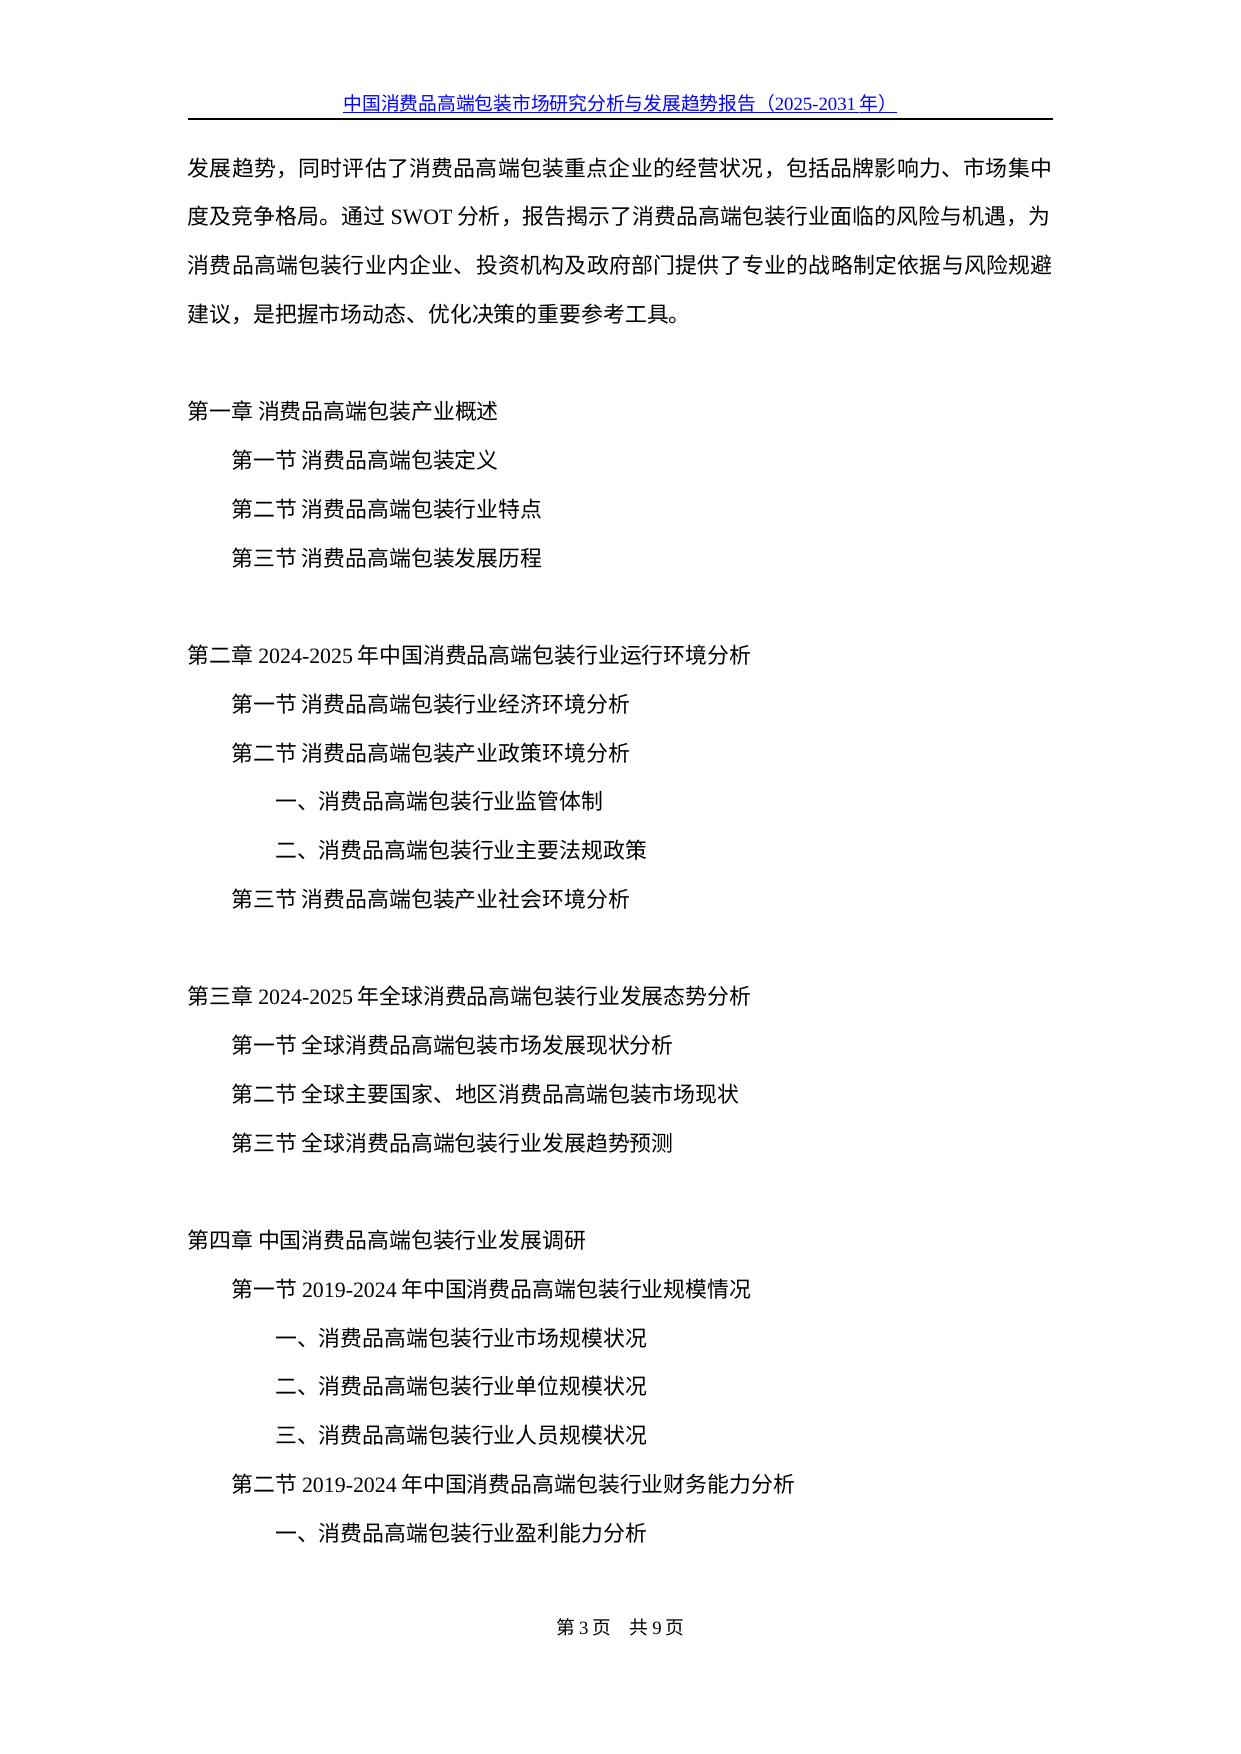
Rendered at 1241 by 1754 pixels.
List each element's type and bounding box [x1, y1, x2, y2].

text [187, 150, 1053, 1548]
